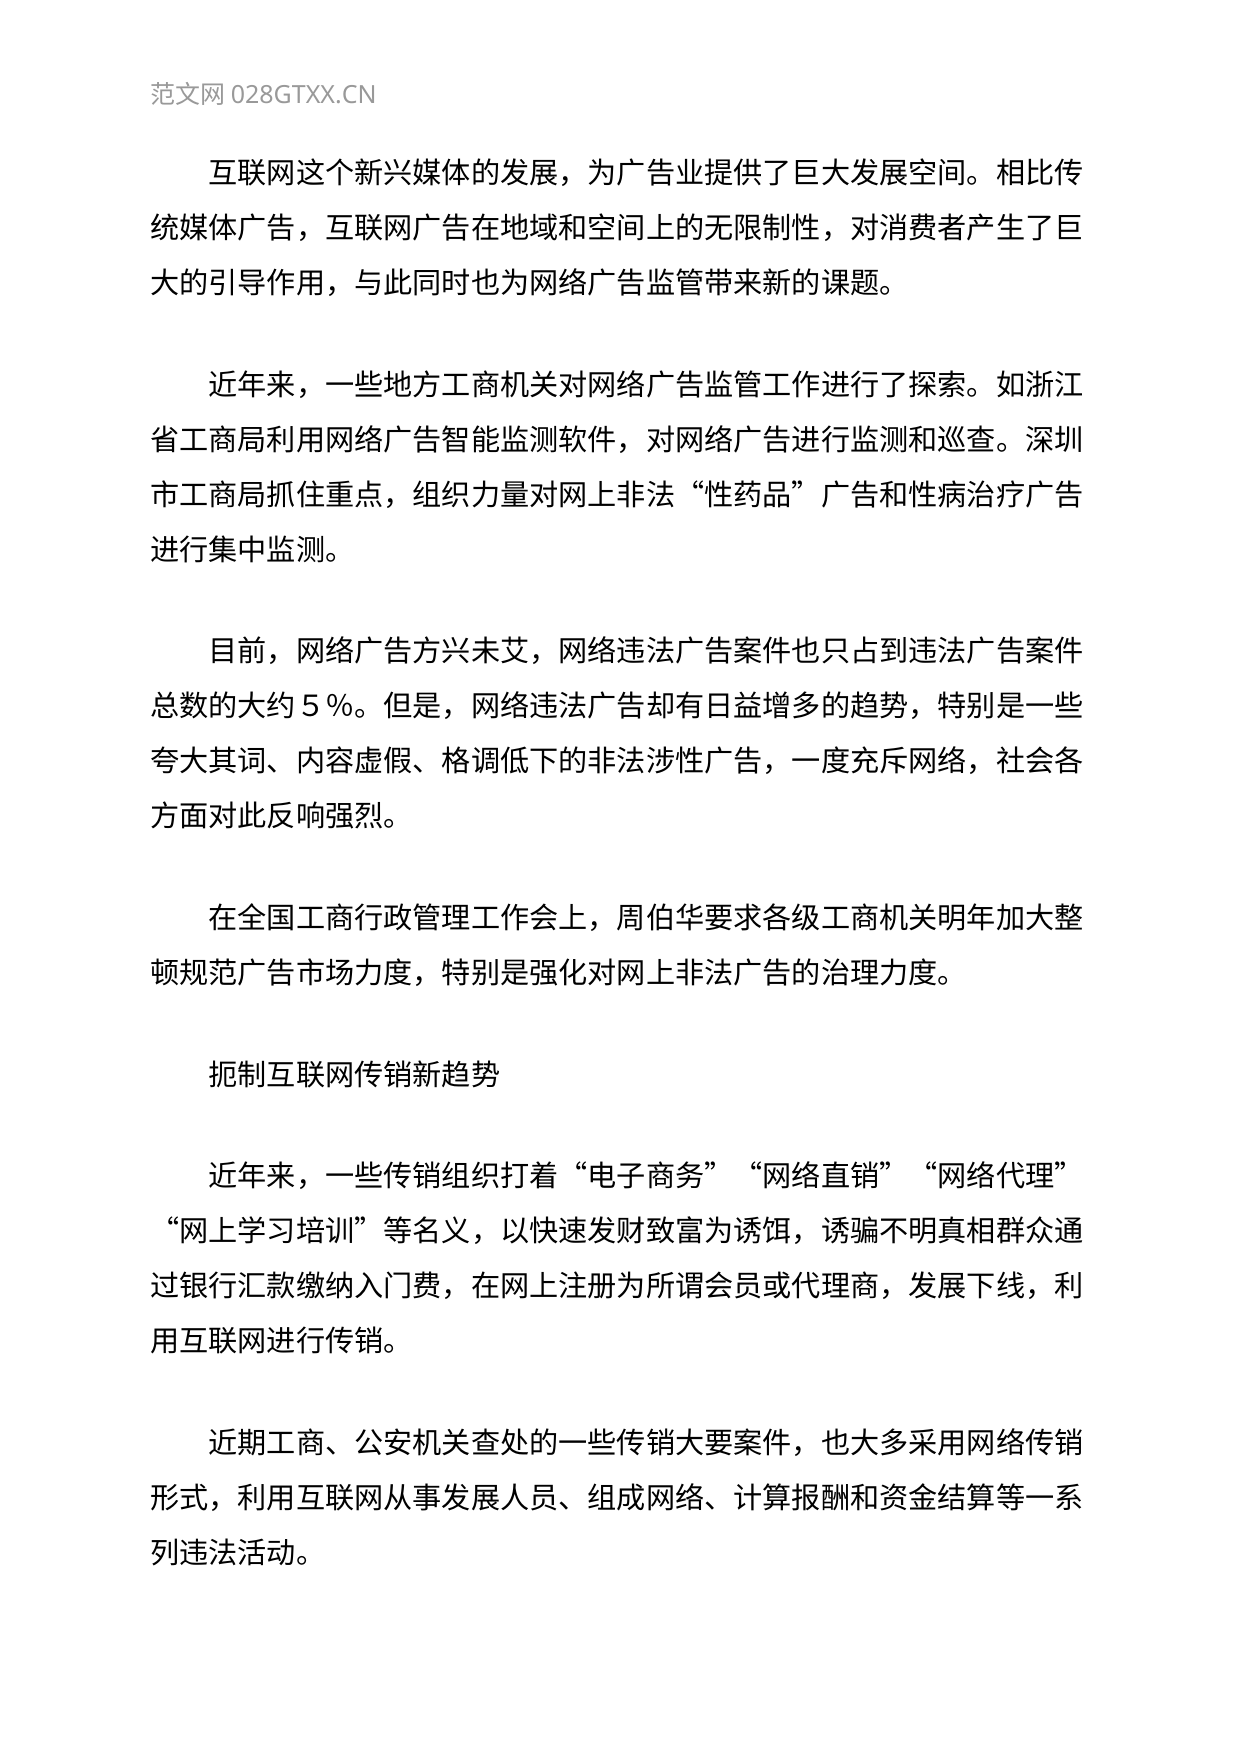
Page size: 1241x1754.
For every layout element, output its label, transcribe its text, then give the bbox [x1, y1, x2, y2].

text 近年来，一些地方工商机关对网络广告监管工作进行了探索。如浙江省工商局利用网络广告智能监测软件，对网络广告进行监测和巡查。深圳市工商局抓住重点，组织力量对网上非法“性药品”广告和性病治疗广告进行集中监测。 [150, 362, 1090, 568]
text 互联网这个新兴媒体的发展，为广告业提供了巨大发展空间。相比传统媒体广告，互联网广告在地域和空间上的无限制性，对消费者产生了巨大的引导作用，与此同时也为网络广告监管带来新的课题。 [150, 150, 1090, 302]
text 近年来，一些传销组织打着“电子商务”“网络直销”“网络代理”“网上学习培训”等名义，以快速发财致富为诱饵，诱骗不明真相群众通过银行汇款缴纳入门费，在网上注册为所谓会员或代理商，发展下线，利用互联网进行传销。 [150, 1153, 1090, 1360]
text 在全国工商行政管理工作会上，周伯华要求各级工商机关明年加大整顿规范广告市场力度，特别是强化对网上非法广告的治理力度。 [150, 894, 1090, 992]
text 扼制互联网传销新趋势 [150, 1051, 1090, 1093]
text 近期工商、公安机关查处的一些传销大要案件，也大多采用网络传销形式，利用互联网从事发展人员、组成网络、计算报酬和资金结算等一系列违法活动。 [150, 1419, 1090, 1571]
text 目前，网络广告方兴未艾，网络违法广告案件也只占到违法广告案件总数的大约５％。但是，网络违法广告却有日益增多的趋势，特别是一些夸大其词、内容虚假、格调低下的非法涉性广告，一度充斥网络，社会各方面对此反响强烈。 [150, 628, 1090, 835]
